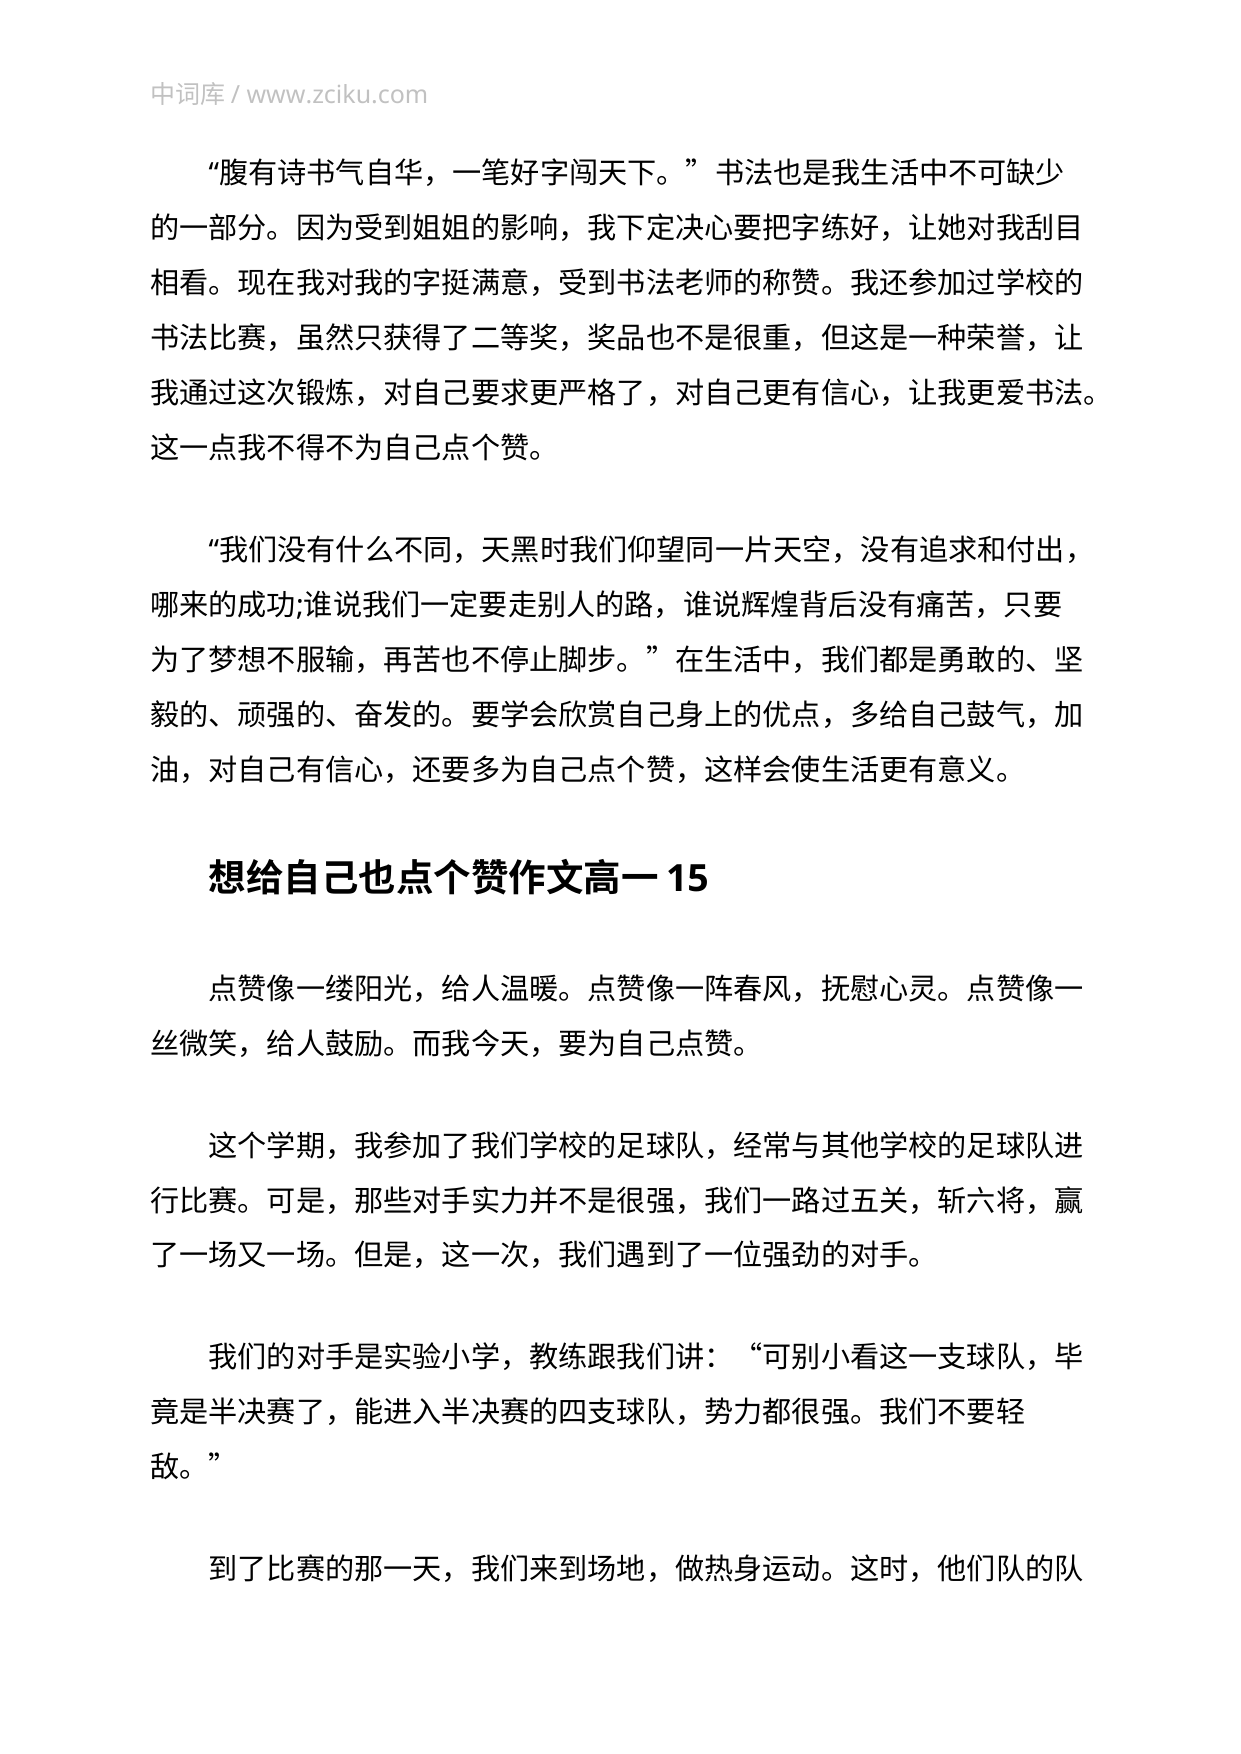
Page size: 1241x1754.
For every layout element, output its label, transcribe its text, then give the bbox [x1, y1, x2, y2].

text 想给自己也点个赞作文高一15 [150, 848, 1090, 902]
text 我们的对手是实验小学，教练跟我们讲：“可别小看这一支球队，毕竟是半决赛了，能进入半决赛的四支球队，势力都很强。我们不要轻敌。” [150, 1334, 1090, 1486]
text “我们没有什么不同，天黑时我们仰望同一片天空，没有追求和付出，哪来的成功;谁说我们一定要走别人的路，谁说辉煌背后没有痛苦，只要为了梦想不服输，再苦也不停止脚步。”在生活中，我们都是勇敢的、坚毅的、顽强的、奋发的。要学会欣赏自己身上的优点，多给自己鼓气，加油，对自己有信心，还要多为自己点个赞，这样会使生活更有意义。 [150, 526, 1090, 788]
text 这个学期，我参加了我们学校的足球队，经常与其他学校的足球队进行比赛。可是，那些对手实力并不是很强，我们一路过五关，斩六将，赢了一场又一场。但是，这一次，我们遇到了一位强劲的对手。 [150, 1122, 1090, 1274]
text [150, 1545, 1090, 1588]
text 点赞像一缕阳光，给人温暖。点赞像一阵春风，抚慰心灵。点赞像一丝微笑，给人鼓励。而我今天，要为自己点赞。 [150, 966, 1090, 1063]
text “腹有诗书气自华，一笔好字闯天下。”书法也是我生活中不可缺少的一部分。因为受到姐姐的影响，我下定决心要把字练好，让她对我刮目相看。现在我对我的字挺满意，受到书法老师的称赞。我还参加过学校的书法比赛，虽然只获得了二等奖，奖品也不是很重，但这是一种荣誉，让我通过这次锻炼，对自己要求更严格了，对自己更有信心，让我更爱书法。这一点我不得不为自己点个赞。 [150, 150, 1090, 467]
